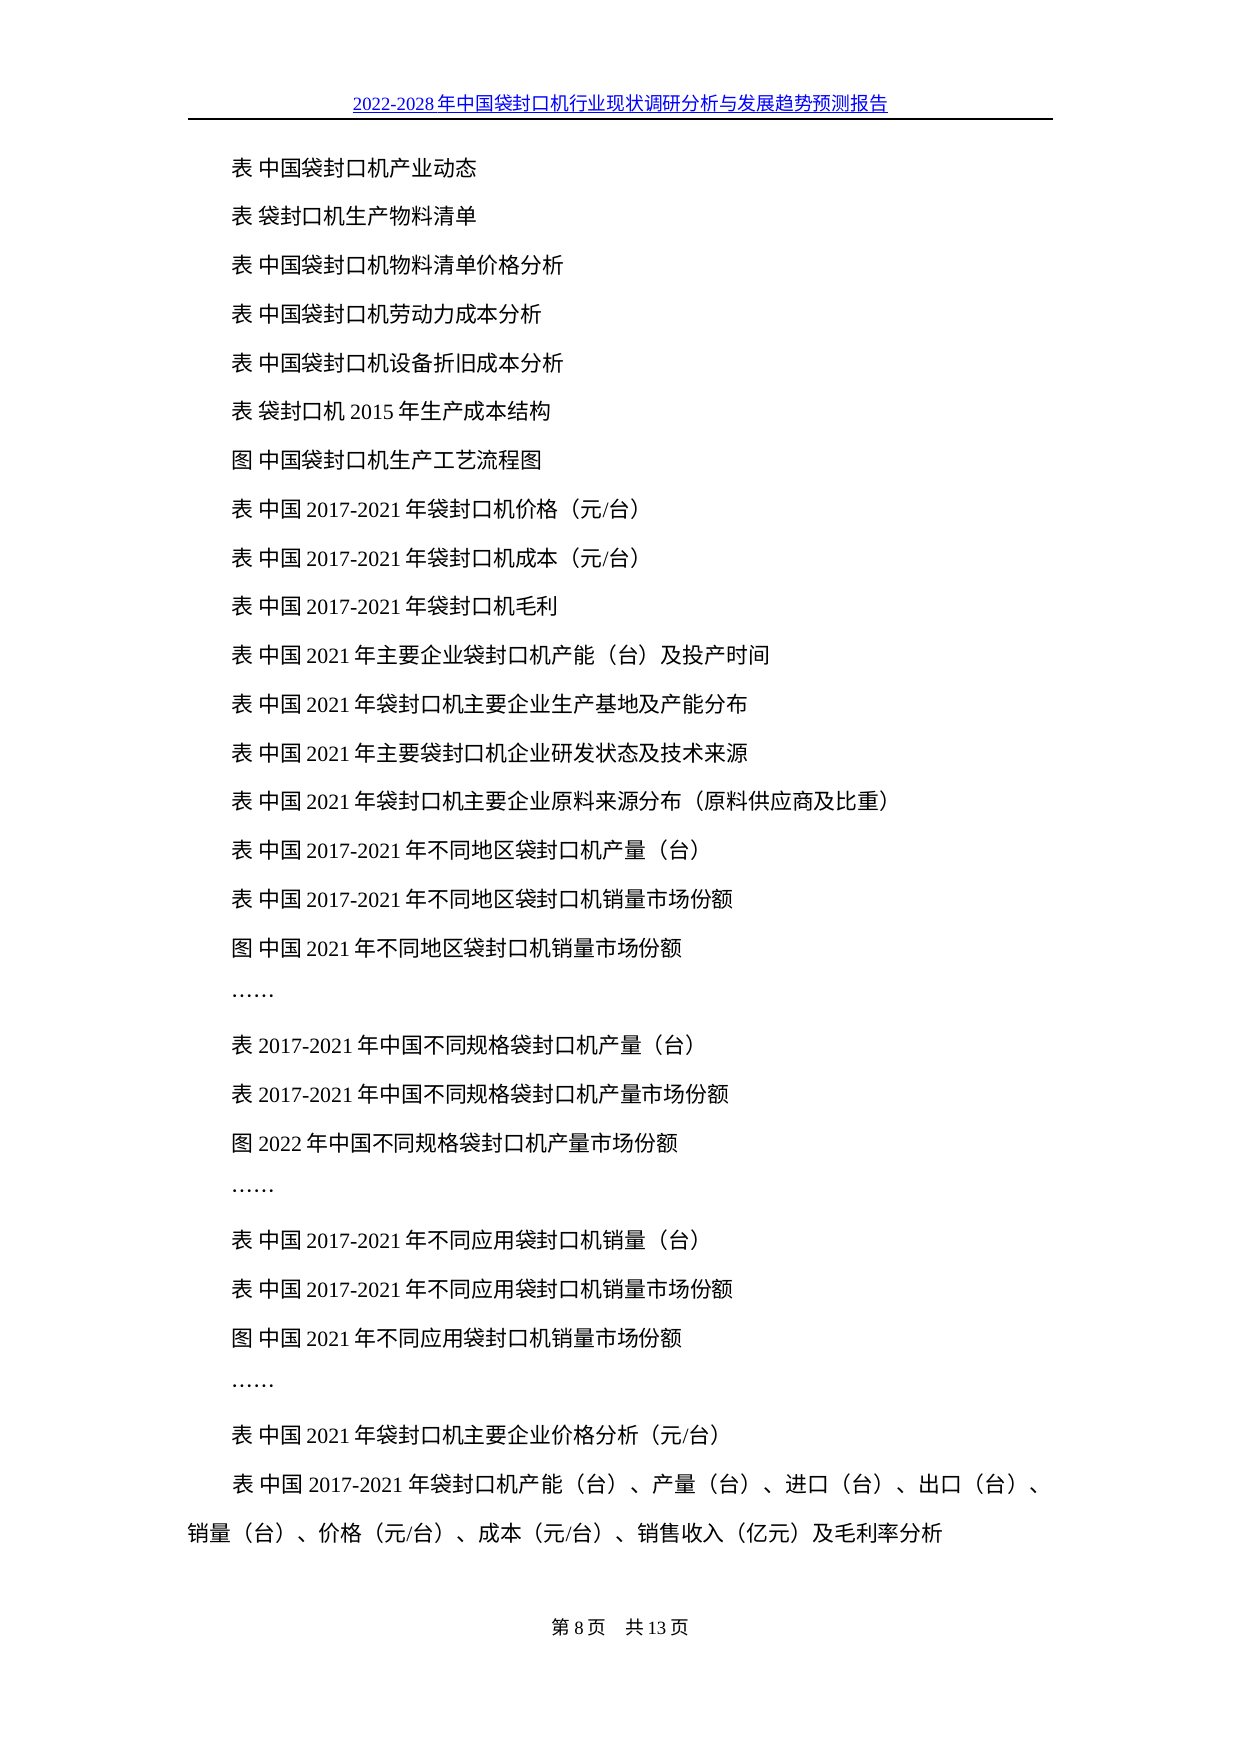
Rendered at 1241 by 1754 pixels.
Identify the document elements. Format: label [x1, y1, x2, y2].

text [187, 150, 1053, 1548]
